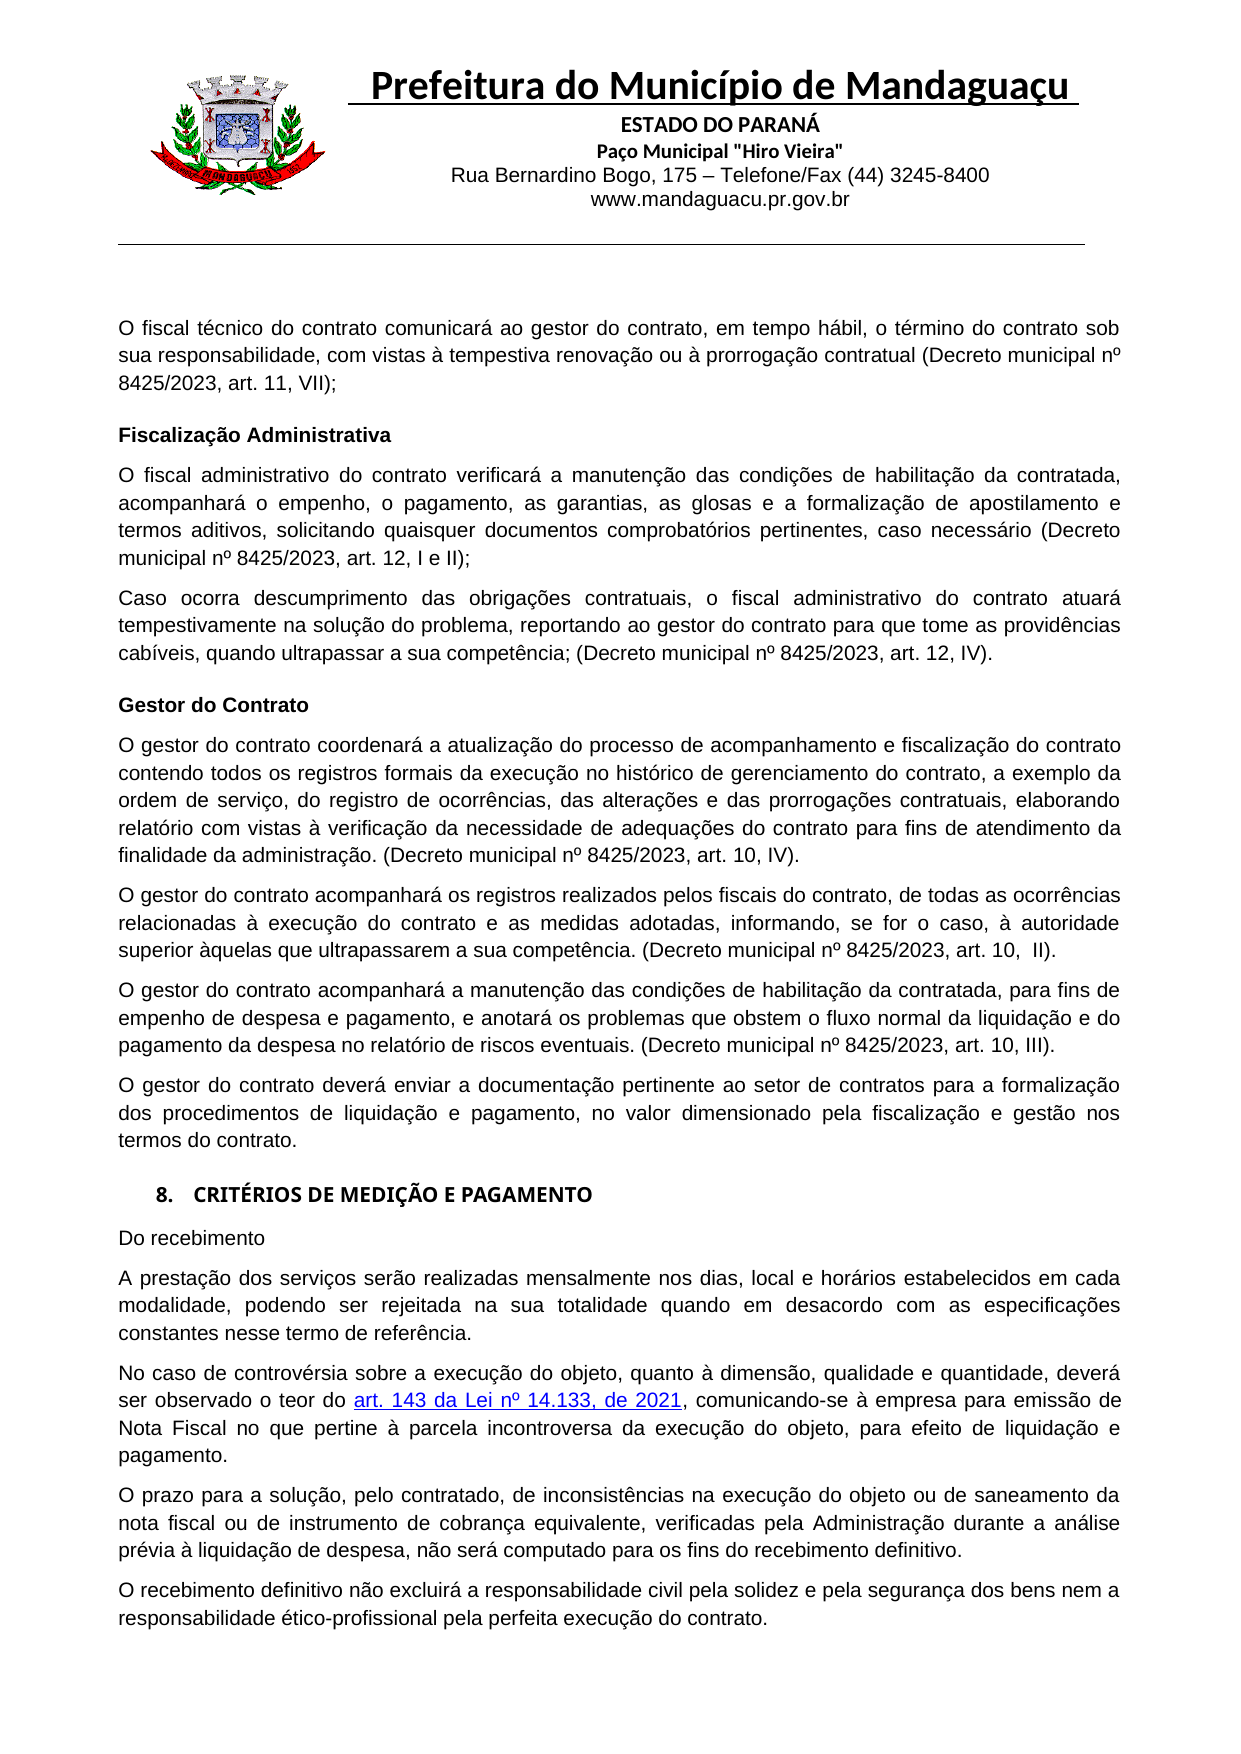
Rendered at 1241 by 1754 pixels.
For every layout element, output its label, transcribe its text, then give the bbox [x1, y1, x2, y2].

text O recebimento definitivo não excluirá a responsabilidade civil pela solidez e pela segurança dos bens nem a responsabilidade ético-profissional pela perfeita execução do contrato. [118, 1578, 1122, 1629]
text O prazo para a solução, pelo contratado, de inconsistências na execução do objeto ou de saneamento da nota fiscal ou de instrumento de cobrança equivalente, verificadas pela Administração durante a análise prévia à liquidação de despesa, não será computado para os fins do recebimento definitivo. [118, 1483, 1122, 1562]
text Fiscalização Administrativa [118, 423, 1122, 447]
text O fiscal técnico do contrato comunicará ao gestor do contrato, em tempo hábil, o término do contrato sob sua responsabilidade, com vistas à tempestiva renovação ou à prorrogação contratual (Decreto municipal nº 8425/2023, art. 11, VII); [118, 315, 1122, 394]
text O gestor do contrato deverá enviar a documentação pertinente ao setor de contratos para a formalização dos procedimentos de liquidação e pagamento, no valor dimensionado pela fiscalização e gestão nos termos do contrato. [118, 1073, 1122, 1152]
text O fiscal administrativo do contrato verificará a manutenção das condições de habilitação da contratada, acompanhará o empenho, o pagamento, as garantias, as glosas e a formalização de apostilamento e termos aditivos, solicitando quaisquer documentos comprobatórios pertinentes, caso necessário (Decreto municipal nº 8425/2023, art. 12, I e II); [118, 463, 1122, 569]
text Do recebimento [118, 1226, 1122, 1249]
text O gestor do contrato acompanhará os registros realizados pelos fiscais do contrato, de todas as ocorrências relacionadas à execução do contrato e as medidas adotadas, informando, se for o caso, à autoridade superior àquelas que ultrapassarem a sua competência. (Decreto municipal nº 8425/2023, art. 10, II). [118, 883, 1122, 962]
text Gestor do Contrato [118, 693, 1122, 717]
list CRITÉRIOS DE MEDIÇÃO E PAGAMENTO [156, 1180, 1122, 1209]
text Caso ocorra descumprimento das obrigações contratuais, o fiscal administrativo do contrato atuará tempestivamente na solução do problema, reportando ao gestor do contrato para que tome as providências cabíveis, quando ultrapassar a sua competência; (Decreto municipal nº 8425/2023, art. 12, IV). [118, 585, 1122, 664]
text O gestor do contrato acompanhará a manutenção das condições de habilitação da contratada, para fins de empenho de despesa e pagamento, e anotará os problemas que obstem o fluxo normal da liquidação e do pagamento da despesa no relatório de riscos eventuais. (Decreto municipal nº 8425/2023, art. 10, III). [118, 978, 1122, 1057]
text A prestação dos serviços serão realizadas mensalmente nos dias, local e horários estabelecidos em cada modalidade, podendo ser rejeitada na sua totalidade quando em desacordo com as especificações constantes nesse termo de referência. [118, 1266, 1122, 1344]
text O gestor do contrato coordenará a atualização do processo de acompanhamento e fiscalização do contrato contendo todos os registros formais da execução no histórico de gerenciamento do contrato, a exemplo da ordem de serviço, do registro de ocorrências, das alterações e das prorrogações contratuais, elaborando relatório com vistas à verificação da necessidade de adequações do contrato para fins de atendimento da finalidade da administração. (Decreto municipal nº 8425/2023, art. 10, IV). [118, 733, 1122, 867]
text No caso de controvérsia sobre a execução do objeto, quanto à dimensão, qualidade e quantidade, deverá ser observado o teor do art. 143 da Lei nº 14.133, de 2021, comunicando-se à empresa para emissão de Nota Fiscal no que pertine à parcela incontroversa da execução do objeto, para efeito de liquidação e pagamento. [118, 1361, 1122, 1467]
